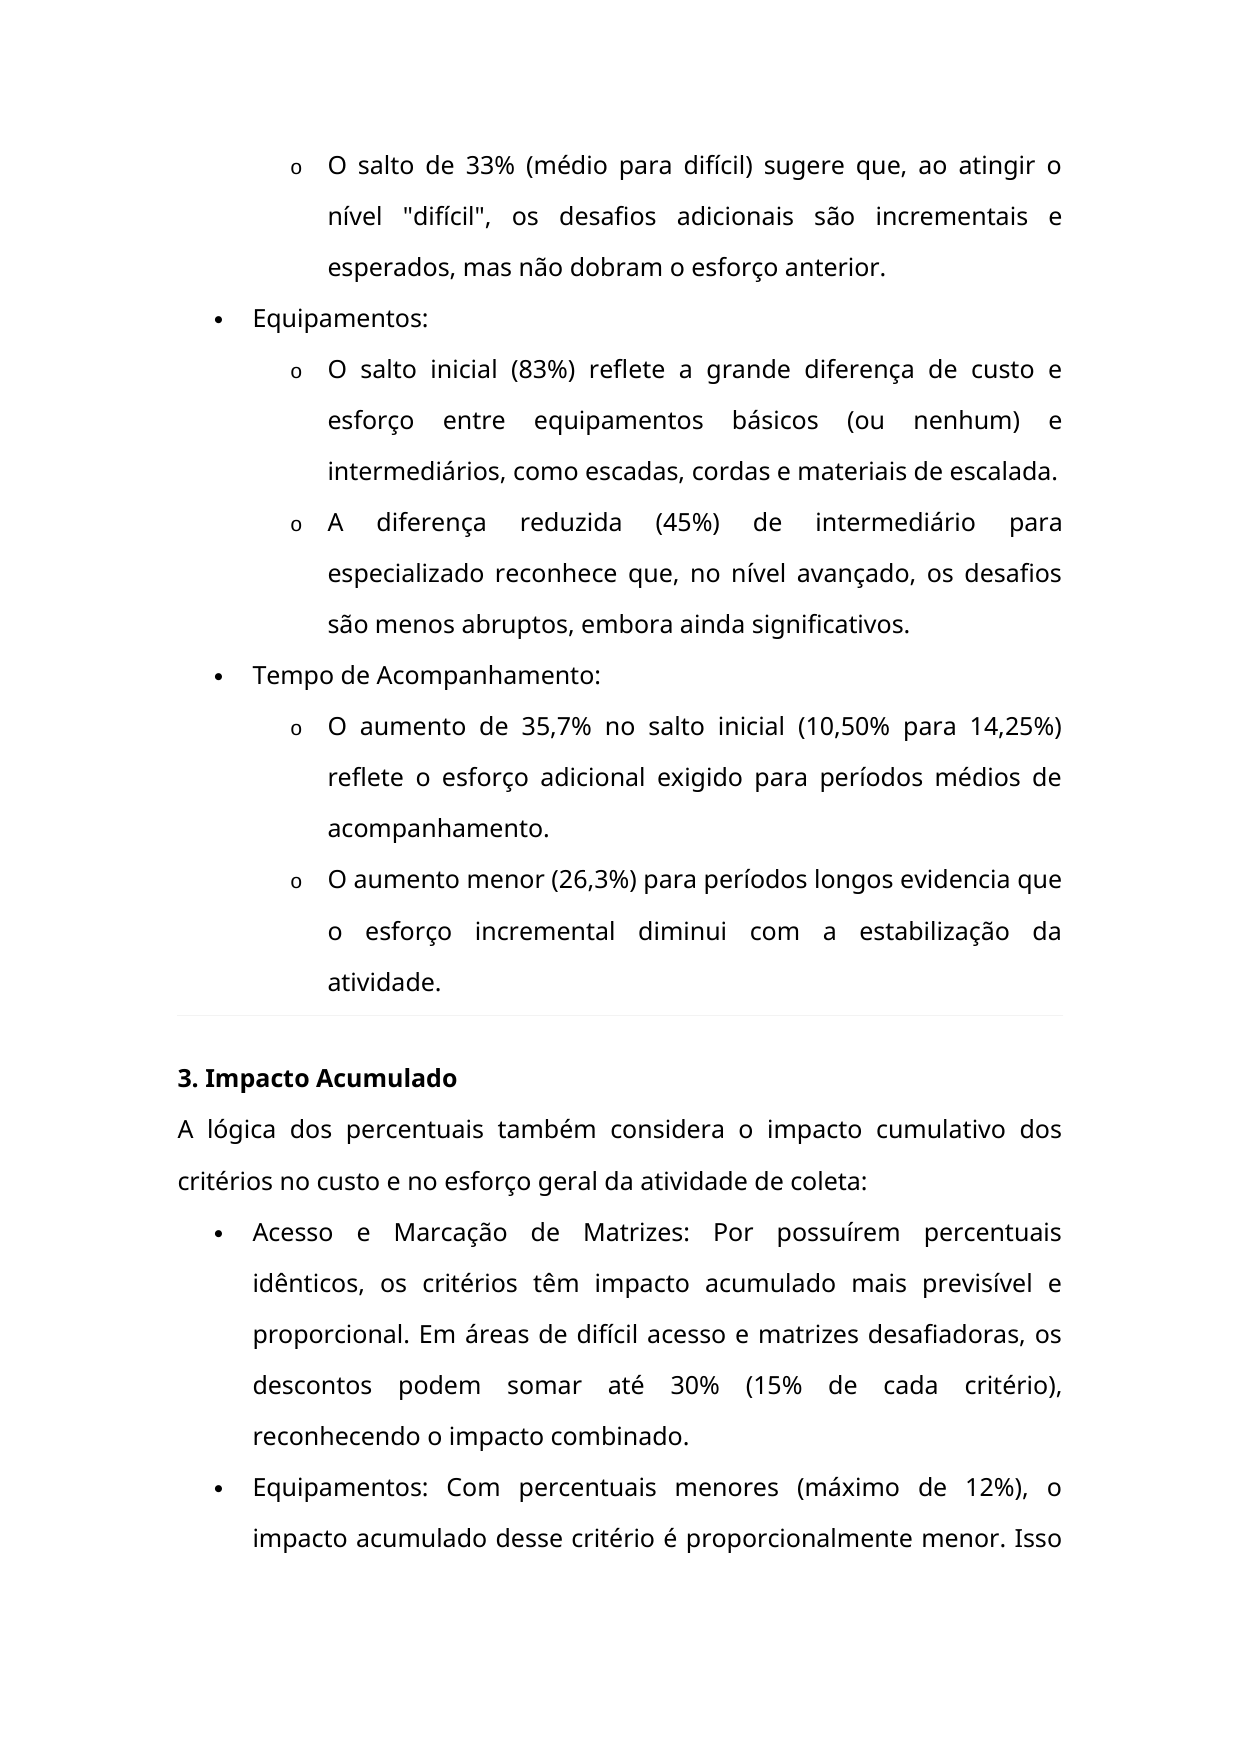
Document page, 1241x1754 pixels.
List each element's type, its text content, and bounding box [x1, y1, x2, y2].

list O salto de 33% (médio para difícil) sugere que, ao atingir o nível "difícil", os desafios adicionais são incrementais e esperados, mas não dobram o esforço anterior. [290, 148, 1063, 284]
text A lógica dos percentuais também considera o impacto cumulativo dos critérios no custo e no esforço geral da atividade de coleta: [177, 1112, 1063, 1197]
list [215, 1469, 1063, 1554]
list Tempo de Acompanhamento: [215, 658, 1063, 692]
list Acesso e Marcação de Matrizes: Por possuírem percentuais idênticos, os critérios têm impacto acumulado mais previsível e proporcional. Em áreas de difícil acesso e matrizes desafiadoras, os descontos podem somar até 30% (15% de cada critério), reconhecendo o impacto combinado. [215, 1214, 1063, 1452]
list Equipamentos: [215, 301, 1063, 335]
list A diferença reduzida (45%) de intermediário para especializado reconhece que, no nível avançado, os desafios são menos abruptos, embora ainda significativos. [290, 505, 1063, 641]
text 3. Impacto Acumulado [177, 1061, 1063, 1095]
list O aumento menor (26,3%) para períodos longos evidencia que o esforço incremental diminui com a estabilização da atividade. [290, 862, 1063, 998]
list O salto inicial (83%) reflete a grande diferença de custo e esforço entre equipamentos básicos (ou nenhum) e intermediários, como escadas, cordas e materiais de escalada. [290, 352, 1063, 488]
list O aumento de 35,7% no salto inicial (10,50% para 14,25%) reflete o esforço adicional exigido para períodos médios de acompanhamento. [290, 709, 1063, 845]
